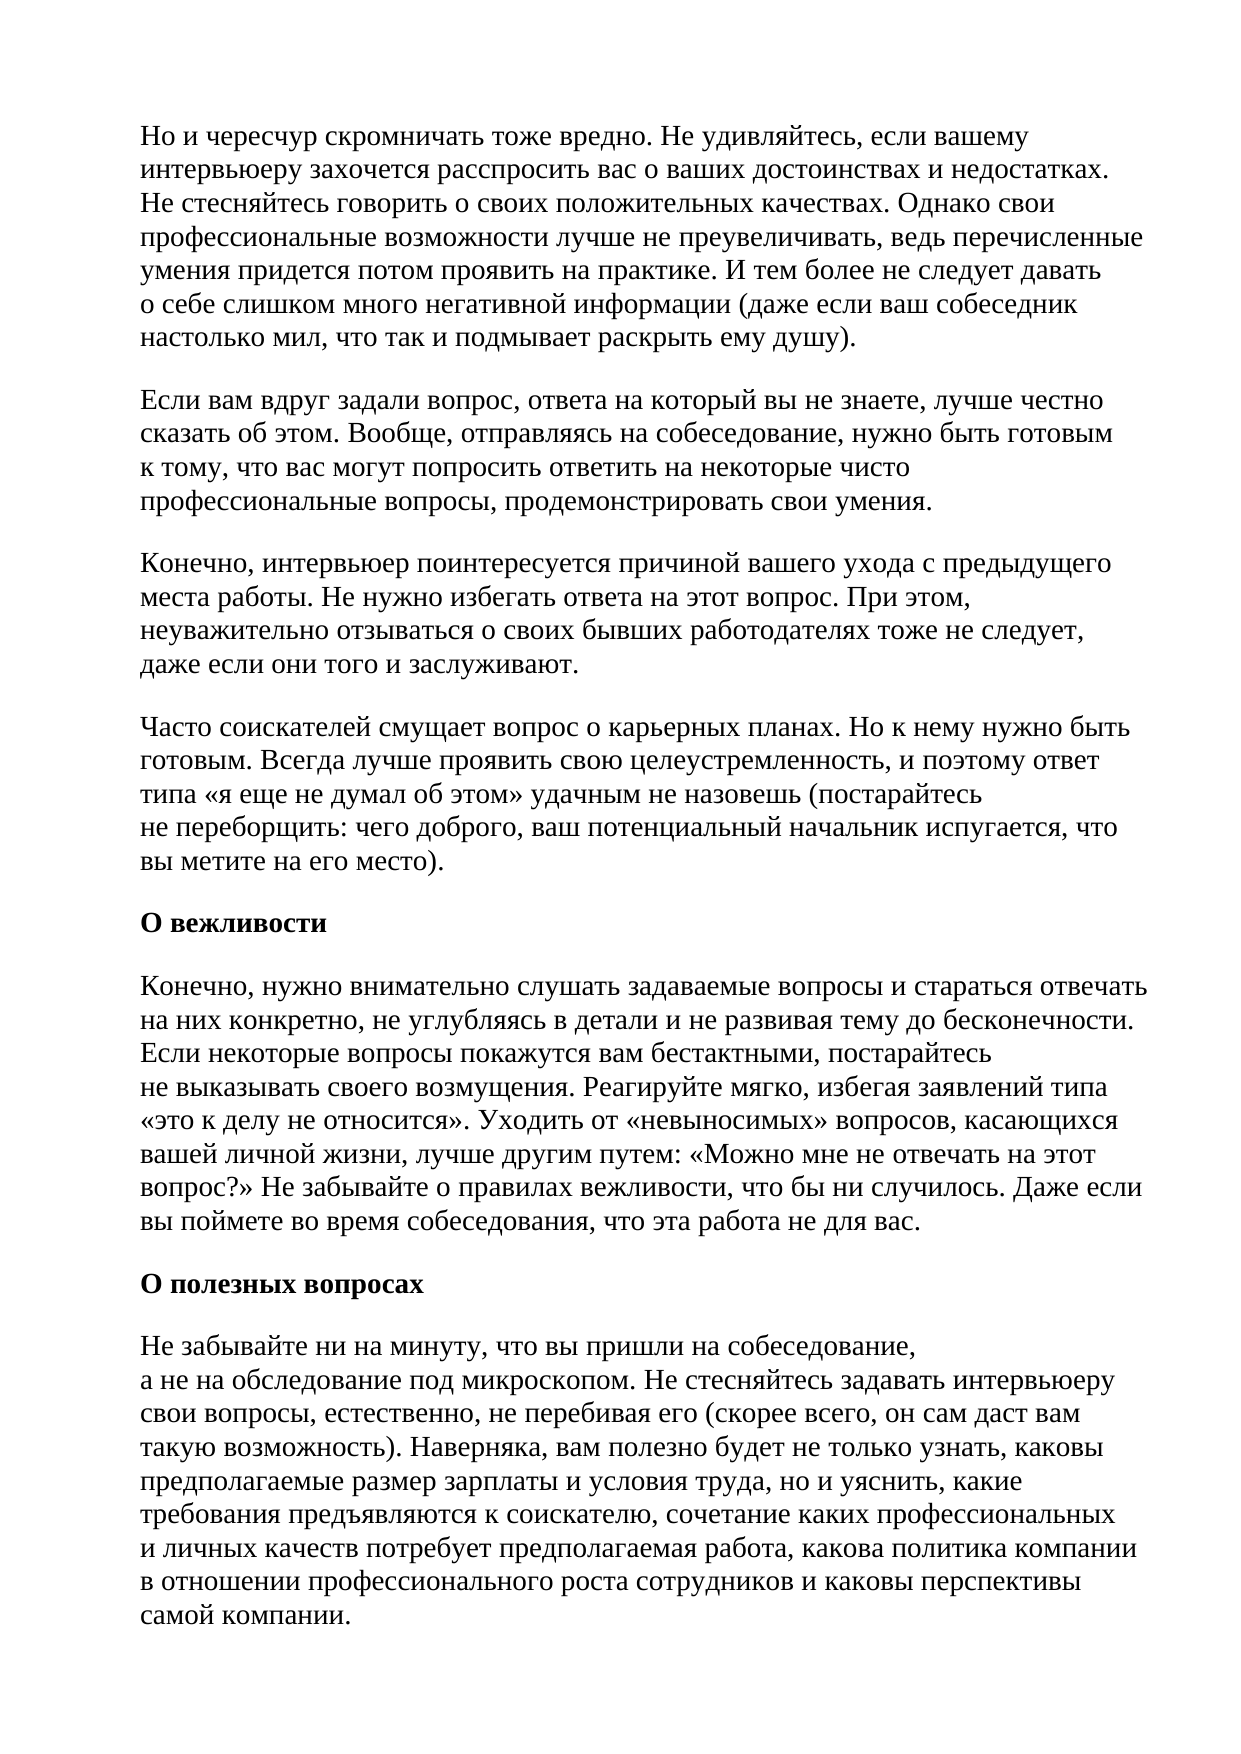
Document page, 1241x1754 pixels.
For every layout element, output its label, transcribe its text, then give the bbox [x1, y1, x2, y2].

subtitle О вежливости [140, 906, 1152, 939]
text Если вам вдруг задали вопрос, ответа на который вы не знаете, лучше честно сказать об этом. Вообще, отправляясь на собеседование, нужно быть готовым к тому, что вас могут попросить ответить на некоторые чисто профессиональные вопросы, продемонстрировать свои умения. [140, 382, 1152, 516]
text Конечно, интервьюер поинтересуется причиной вашего ухода с предыдущего места работы. Не нужно избегать ответа на этот вопрос. При этом, неуважительно отзываться о своих бывших работодателях тоже не следует, даже если они того и заслуживают. [140, 545, 1152, 679]
text Часто соискателей смущает вопрос о карьерных планах. Но к нему нужно быть готовым. Всегда лучше проявить свою целеустремленность, и поэтому ответ типа «я еще не думал об этом» удачным не назовешь (постарайтесь не переборщить: чего доброго, ваш потенциальный начальник испугается, что вы метите на его место). [140, 709, 1152, 876]
text Не забывайте ни на минуту, что вы пришли на собеседование, а не на обследование под микроскопом. Не стесняйтесь задавать интервьюеру свои вопросы, естественно, не перебивая его (скорее всего, он сам даст вам такую возможность). Наверняка, вам полезно будет не только узнать, каковы предполагаемые размер зарплаты и условия труда, но и уяснить, какие требования предъявляются к соискателю, сочетание каких профессиональных и личных качеств потребует предполагаемая работа, какова политика компании в отношении профессионального роста сотрудников и каковы перспективы самой компании. [140, 1328, 1152, 1630]
text Конечно, нужно внимательно слушать задаваемые вопросы и стараться отвечать на них конкретно, не углубляясь в детали и не развивая тему до бесконечности. Если некоторые вопросы покажутся вам бестактными, постарайтесь не выказывать своего возмущения. Реагируйте мягко, избегая заявлений типа «это к делу не относится». Уходить от «невыносимых» вопросов, касающихся вашей личной жизни, лучше другим путем: «Можно мне не отвечать на этот вопрос?» Не забывайте о правилах вежливости, что бы ни случилось. Даже если вы поймете во время собеседования, что эта работа не для вас. [140, 968, 1152, 1237]
subtitle О полезных вопросах [140, 1266, 1152, 1299]
text Но и чересчур скромничать тоже вредно. Не удивляйтесь, если вашему интервьюеру захочется расспросить вас о ваших достоинствах и недостатках. Не стесняйтесь говорить о своих положительных качествах. Однако свои профессиональные возможности лучше не преувеличивать, ведь перечисленные умения придется потом проявить на практике. И тем более не следует давать о себе слишком много негативной информации (даже если ваш собеседник настолько мил, что так и подмывает раскрыть ему душу). [140, 118, 1152, 353]
